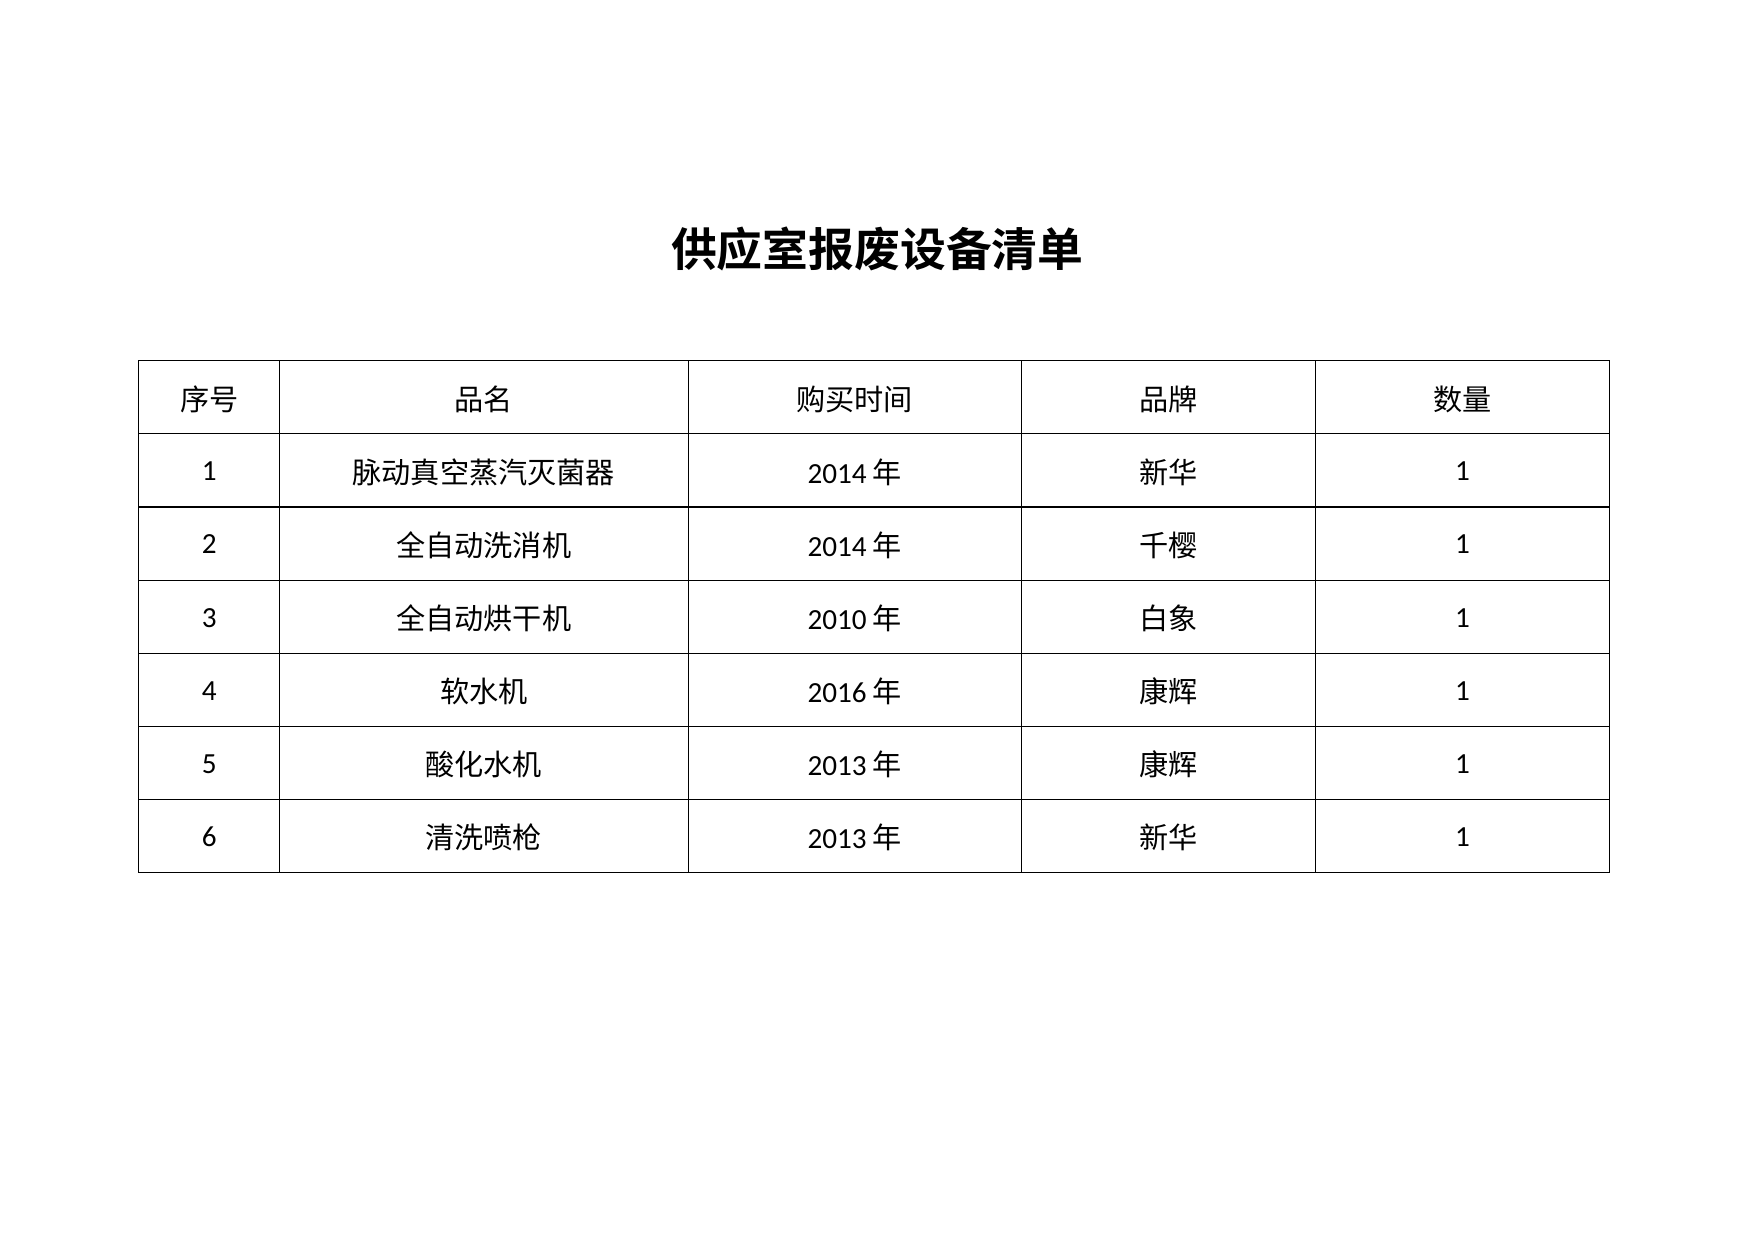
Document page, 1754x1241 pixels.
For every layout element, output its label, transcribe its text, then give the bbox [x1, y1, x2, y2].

table_cell 2014年 [689, 508, 1021, 579]
table_cell 康辉 [1022, 654, 1315, 726]
table_cell 2013年 [689, 800, 1021, 872]
table_cell 6 [139, 800, 279, 872]
table_cell 1 [139, 434, 279, 506]
table_cell 1 [1316, 434, 1609, 506]
table_cell 酸化水机 [280, 727, 688, 799]
table_cell 1 [1316, 581, 1609, 653]
table_header 品名 [280, 361, 688, 433]
table_cell 5 [139, 727, 279, 799]
table_cell 千樱 [1022, 508, 1315, 579]
table_cell 2014年 [689, 434, 1021, 506]
table_cell 2 [139, 508, 279, 579]
table_header 序号 [139, 361, 279, 433]
table_cell 1 [1316, 508, 1609, 579]
text 供应室报废设备清单 [150, 198, 1604, 295]
table_header 购买时间 [689, 361, 1021, 433]
table_cell 3 [139, 581, 279, 653]
table_cell 全自动洗消机 [280, 508, 688, 579]
table_cell 软水机 [280, 654, 688, 726]
table_cell 2010年 [689, 581, 1021, 653]
table_cell 全自动烘干机 [280, 581, 688, 653]
table_header 数量 [1316, 361, 1609, 433]
table_cell 清洗喷枪 [280, 800, 688, 872]
table_cell 白象 [1022, 581, 1315, 653]
table_cell 康辉 [1022, 727, 1315, 799]
table_cell 2013年 [689, 727, 1021, 799]
table_cell 1 [1316, 654, 1609, 726]
table_cell 2016年 [689, 654, 1021, 726]
table_cell 新华 [1022, 434, 1315, 506]
table_cell 1 [1316, 727, 1609, 799]
table_cell 新华 [1022, 800, 1315, 872]
table_header 品牌 [1022, 361, 1315, 433]
table_cell 4 [139, 654, 279, 726]
table_cell 脉动真空蒸汽灭菌器 [280, 434, 688, 506]
table_cell 1 [1316, 800, 1609, 872]
